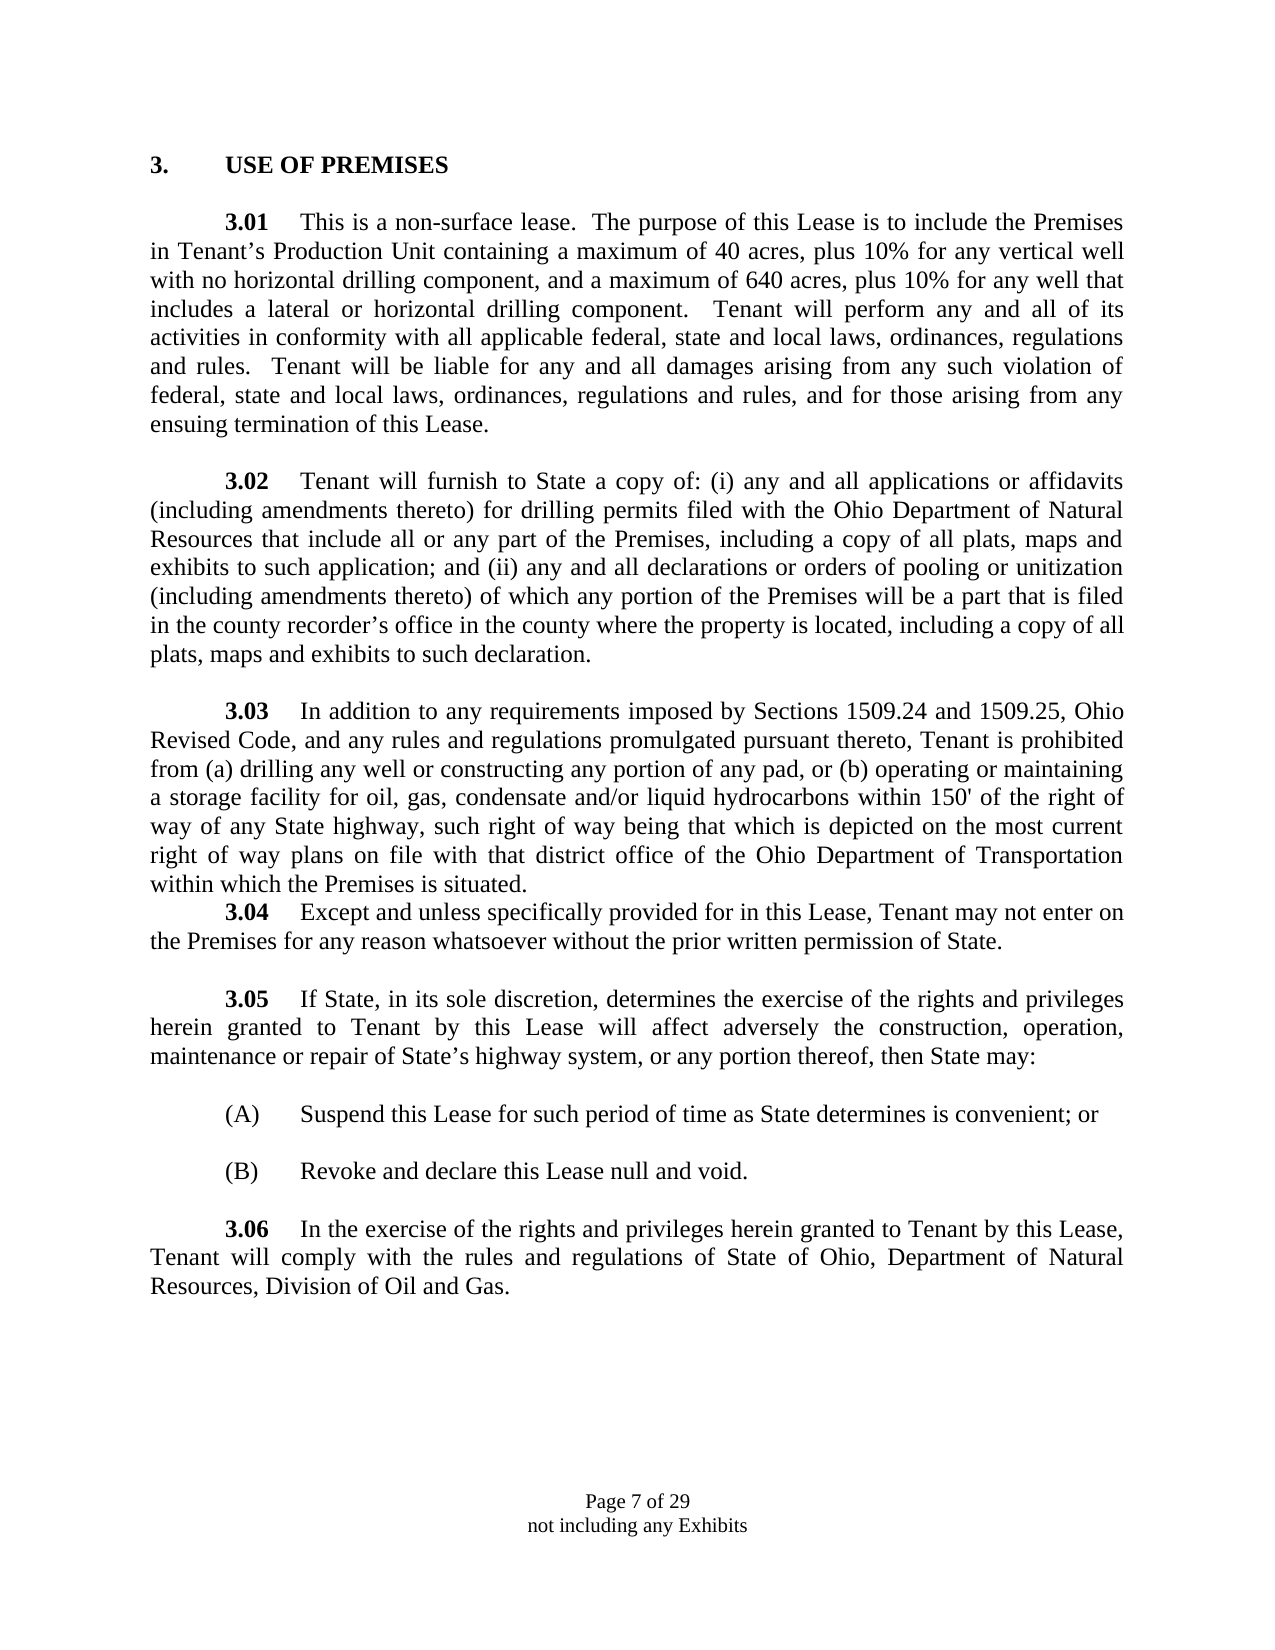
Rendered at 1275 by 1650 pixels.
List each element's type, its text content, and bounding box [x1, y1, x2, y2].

text 3. USE OF PREMISES [150, 150, 1125, 179]
text (B) Revoke and declare this Lease null and void. [225, 1156, 1125, 1185]
text (A) Suspend this Lease for such period of time as State determines is convenient; or [225, 1099, 1125, 1127]
text 3.05 If State, in its sole discretion, determines the exercise of the rights and privileges herein granted to Tenant by this Lease will affect adversely the construction, operation, maintenance or repair of State’s highway system, or any portion thereof, then State may: [150, 984, 1125, 1070]
text 3.06 In the exercise of the rights and privileges herein granted to Tenant by this Lease, Tenant will comply with the rules and regulations of State of Ohio, Department of Natural Resources, Division of Oil and Gas. [150, 1214, 1125, 1300]
text 3.02 Tenant will furnish to State a copy of: (i) any and all applications or affidavits (including amendments thereto) for drilling permits filed with the Ohio Department of Natural Resources that include all or any part of the Premises, including a copy of all plats, maps and exhibits to such application; and (ii) any and all declarations or orders of pooling or unitization (including amendments thereto) of which any portion of the Premises will be a part that is filed in the county recorder’s office in the county where the property is located, including a copy of all plats, maps and exhibits to such declaration. [150, 466, 1125, 667]
text 3.01 This is a non-surface lease. The purpose of this Lease is to include the Premises in Tenant’s Production Unit containing a maximum of 40 acres, plus 10% for any vertical well with no horizontal drilling component, and a maximum of 640 acres, plus 10% for any well that includes a lateral or horizontal drilling component. Tenant will perform any and all of its activities in conformity with all applicable federal, state and local laws, ordinances, regulations and rules. Tenant will be liable for any and all damages arising from any such violation of federal, state and local laws, ordinances, regulations and rules, and for those arising from any ensuing termination of this Lease. [150, 207, 1125, 437]
text 3.03 In addition to any requirements imposed by Sections 1509.24 and 1509.25, Ohio Revised Code, and any rules and regulations promulgated pursuant thereto, Tenant is prohibited from (a) drilling any well or constructing any portion of any pad, or (b) operating or maintaining a storage facility for oil, gas, condensate and/or liquid hydrocarbons within 150' of the right of way of any State highway, such right of way being that which is depicted on the most current right of way plans on file with that district office of the Ohio Department of Transportation within which the Premises is situated. [150, 696, 1125, 897]
text 3.04 Except and unless specifically provided for in this Lease, Tenant may not enter on the Premises for any reason whatsoever without the prior written permission of State. [150, 897, 1125, 955]
